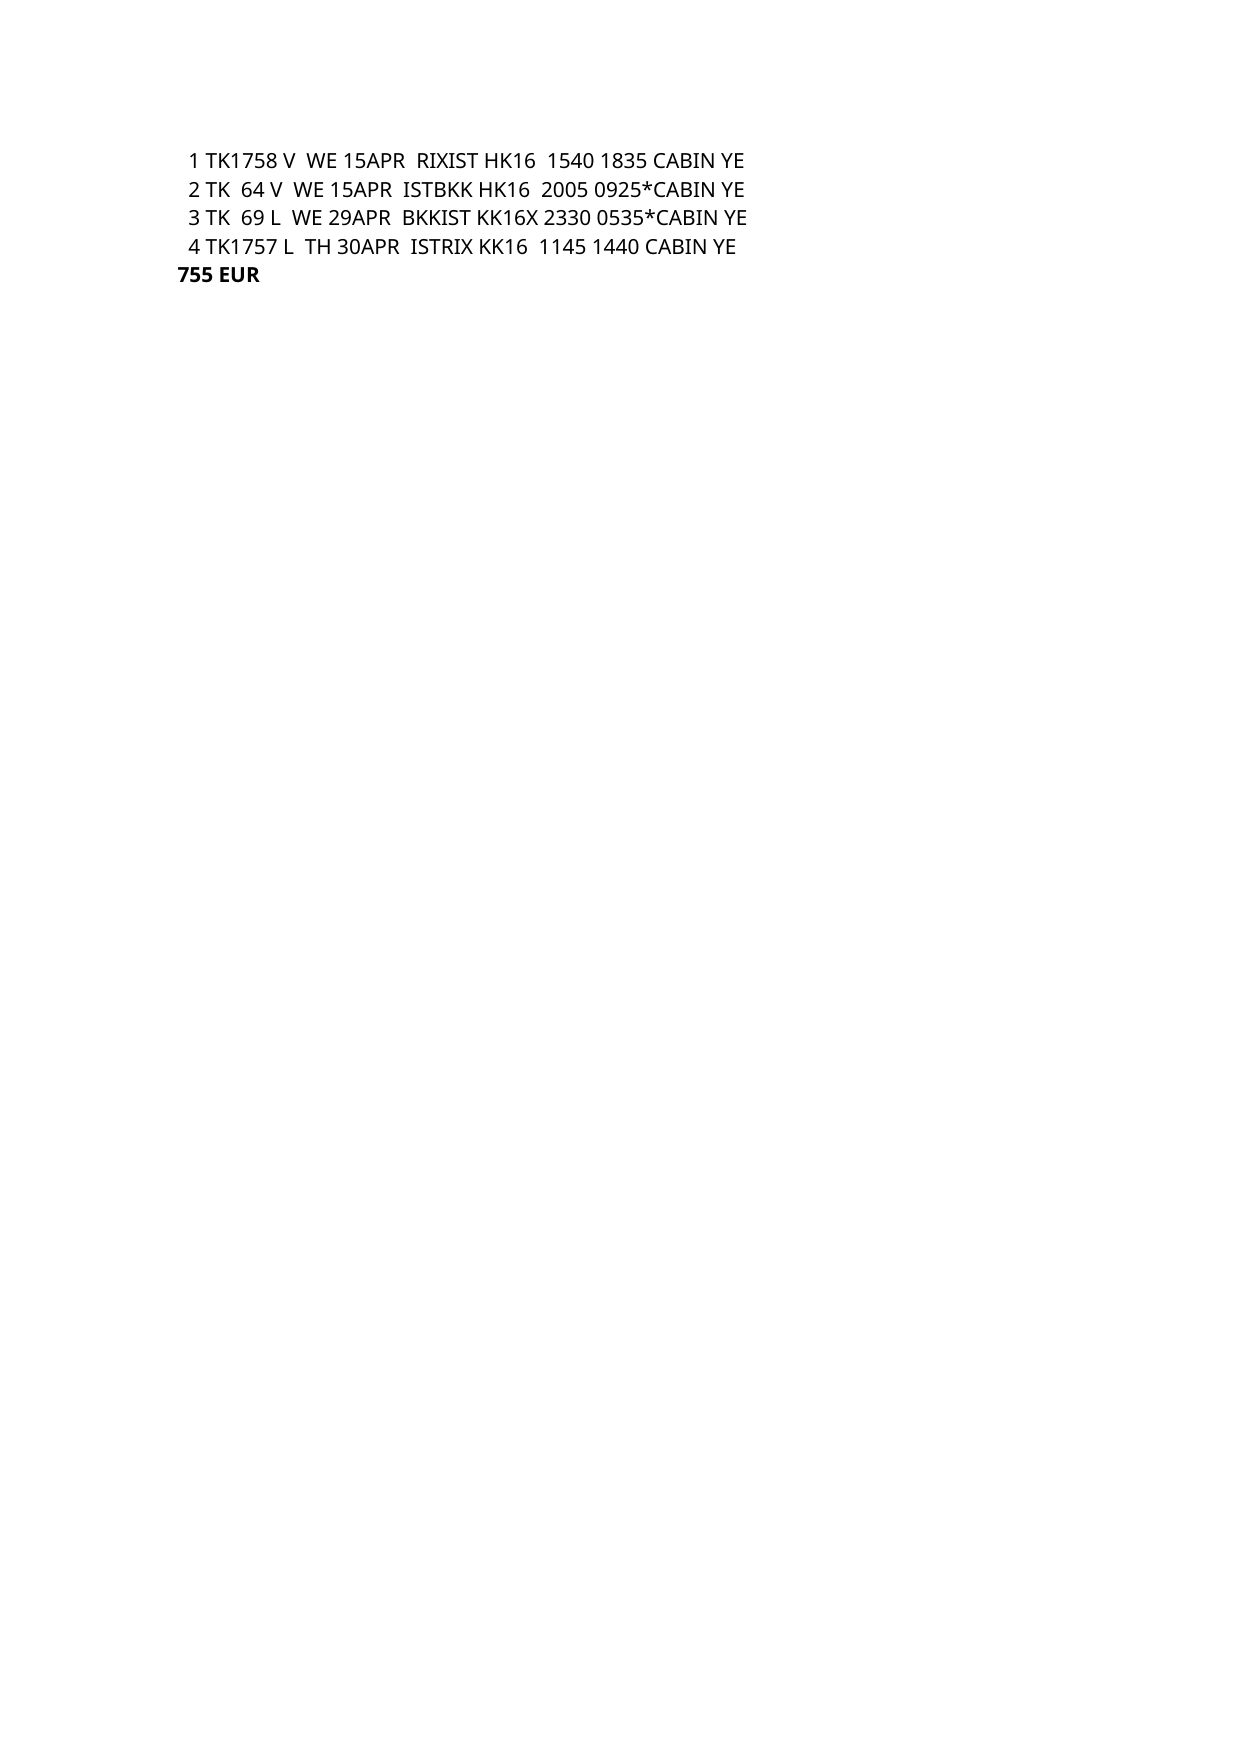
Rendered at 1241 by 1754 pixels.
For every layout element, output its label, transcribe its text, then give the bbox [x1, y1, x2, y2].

text 4 TK1757 L TH 30APR ISTRIX KK16 1145 1440 CABIN YE [177, 232, 1152, 260]
text 1 TK1758 V WE 15APR RIXIST HK16 1540 1835 CABIN YE [177, 118, 1152, 175]
text 3 TK 69 L WE 29APR BKKIST KK16X 2330 0535*CABIN YE [177, 203, 1152, 232]
text 2 TK 64 V WE 15APR ISTBKK HK16 2005 0925*CABIN YE [177, 175, 1152, 203]
text 755 EUR [177, 260, 1152, 289]
